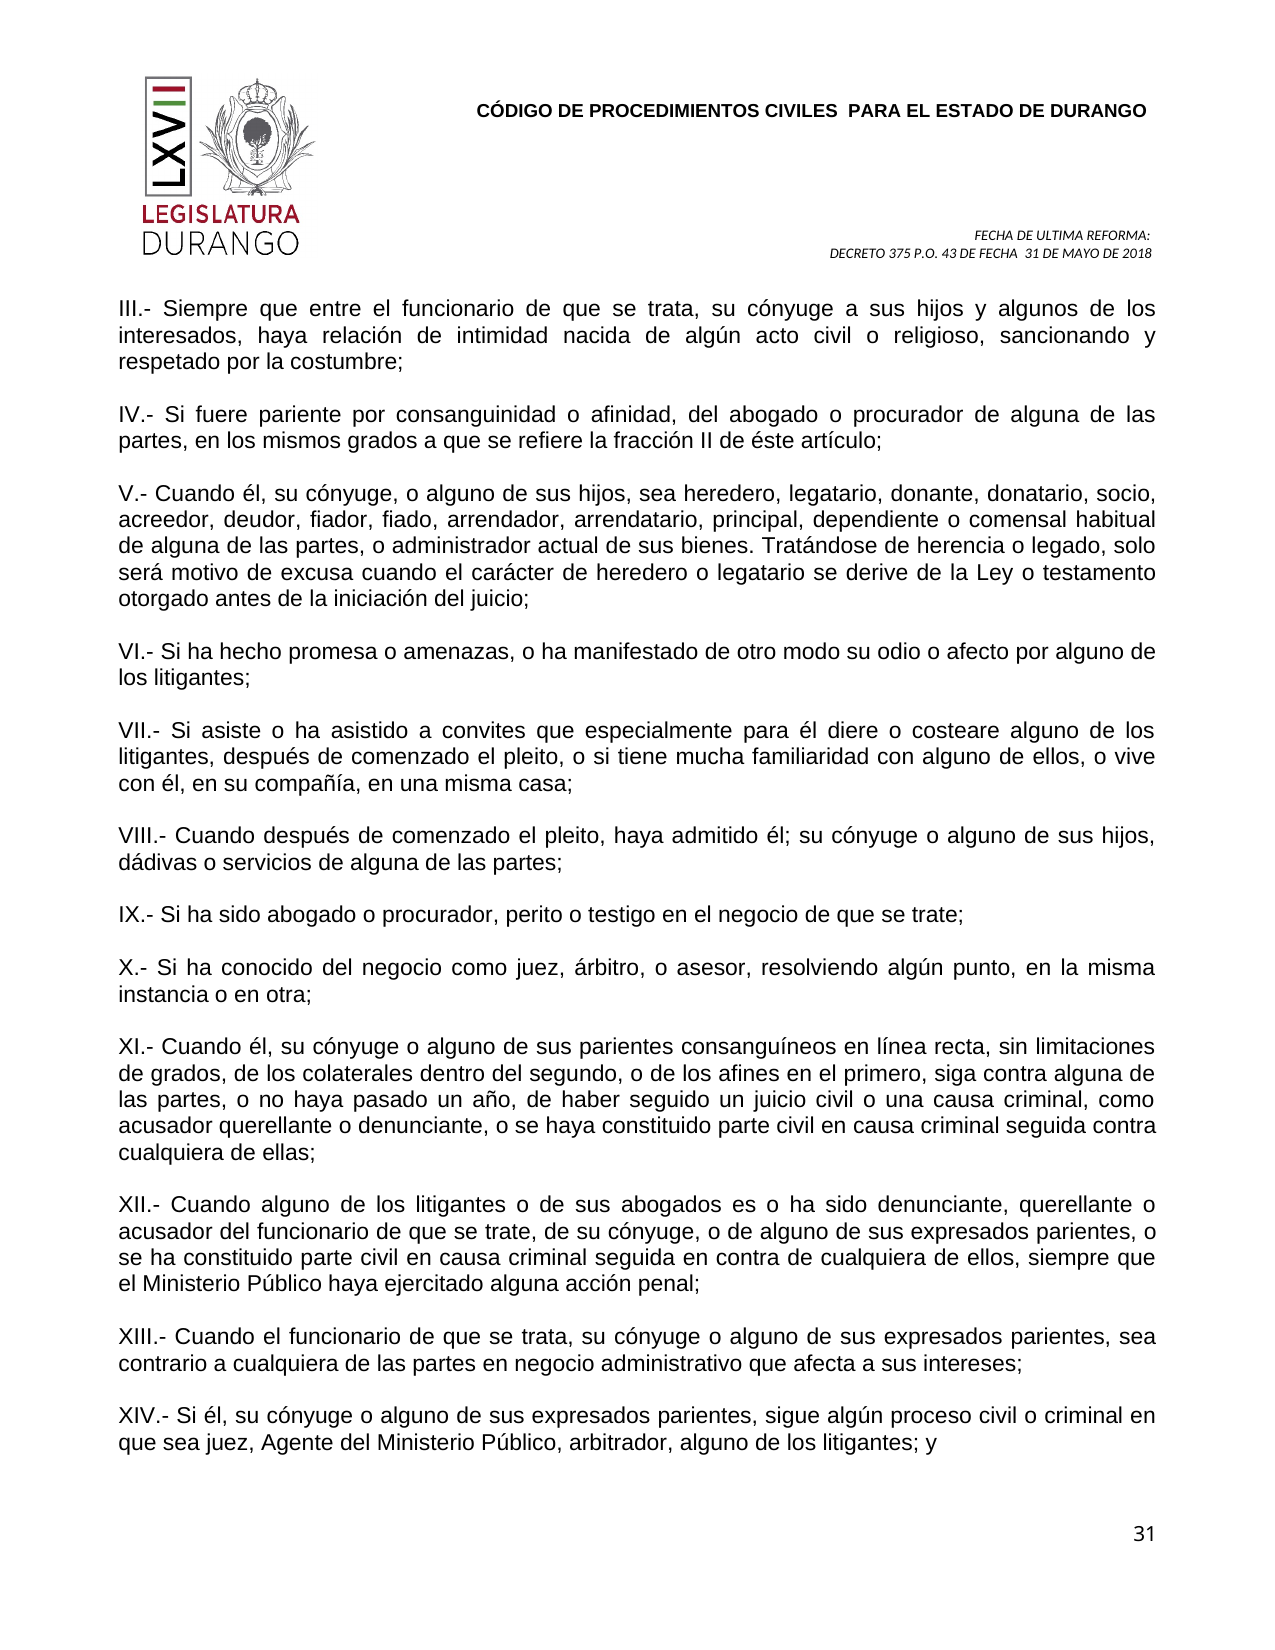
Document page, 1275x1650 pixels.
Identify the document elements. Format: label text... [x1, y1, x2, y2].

text XIII.- Cuando el funcionario de que se trata, su cónyuge o alguno de sus expresados parientes, sea contrario a cualquiera de las partes en negocio administrativo que afecta a sus intereses; [118, 1323, 1157, 1376]
text V.- Cuando él, su cónyuge, o alguno de sus hijos, sea heredero, legatario, donante, donatario, socio, acreedor, deudor, fiador, fiado, arrendador, arrendatario, principal, dependiente o comensal habitual de alguna de las partes, o administrador actual de sus bienes. Tratándose de herencia o legado, solo será motivo de excusa cuando el carácter de heredero o legatario se derive de la Ley o testamento otorgado antes de la iniciación del juicio; [118, 480, 1157, 612]
text XII.- Cuando alguno de los litigantes o de sus abogados es o ha sido denunciante, querellante o acusador del funcionario de que se trate, de su cónyuge, o de alguno de sus expresados parientes, o se ha constituido parte civil en causa criminal seguida en contra de cualquiera de ellos, siempre que el Ministerio Público haya ejercitado alguna acción penal; [118, 1191, 1157, 1297]
text IV.- Si fuere pariente por consanguinidad o afinidad, del abogado o procurador de alguna de las partes, en los mismos grados a que se refiere la fracción II de éste artículo; [118, 401, 1157, 453]
text IX.- Si ha sido abogado o procurador, perito o testigo en el negocio de que se trate; [118, 901, 1157, 928]
text VI.- Si ha hecho promesa o amenazas, o ha manifestado de otro modo su odio o afecto por alguno de los litigantes; [118, 638, 1157, 691]
text XIV.- Si él, su cónyuge o alguno de sus expresados parientes, sigue algún proceso civil o criminal en que sea juez, Agente del Ministerio Público, arbitrador, alguno de los litigantes; y [118, 1402, 1157, 1455]
text VII.- Si asiste o ha asistido a convites que especialmente para él diere o costeare alguno de los litigantes, después de comenzado el pleito, o si tiene mucha familiaridad con alguno de ellos, o vive con él, en su compañía, en una misma casa; [118, 717, 1157, 796]
picture [140, 73, 318, 258]
text X.- Si ha conocido del negocio como juez, árbitro, o asesor, resolviendo algún punto, en la misma instancia o en otra; [118, 954, 1157, 1007]
text III.- Siempre que entre el funcionario de que se trata, su cónyuge a sus hijos y algunos de los interesados, haya relación de intimidad nacida de algún acto civil o religioso, sancionando y respetado por la costumbre; [118, 295, 1157, 374]
text VIII.- Cuando después de comenzado el pleito, haya admitido él; su cónyuge o alguno de sus hijos, dádivas o servicios de alguna de las partes; [118, 822, 1157, 875]
text XI.- Cuando él, su cónyuge o alguno de sus parientes consanguíneos en línea recta, sin limitaciones de grados, de los colaterales dentro del segundo, o de los afines en el primero, siga contra alguna de las partes, o no haya pasado un año, de haber seguido un juicio civil o una causa criminal, como acusador querellante o denunciante, o se haya constituido parte civil en causa criminal seguida contra cualquiera de ellas; [118, 1033, 1157, 1165]
